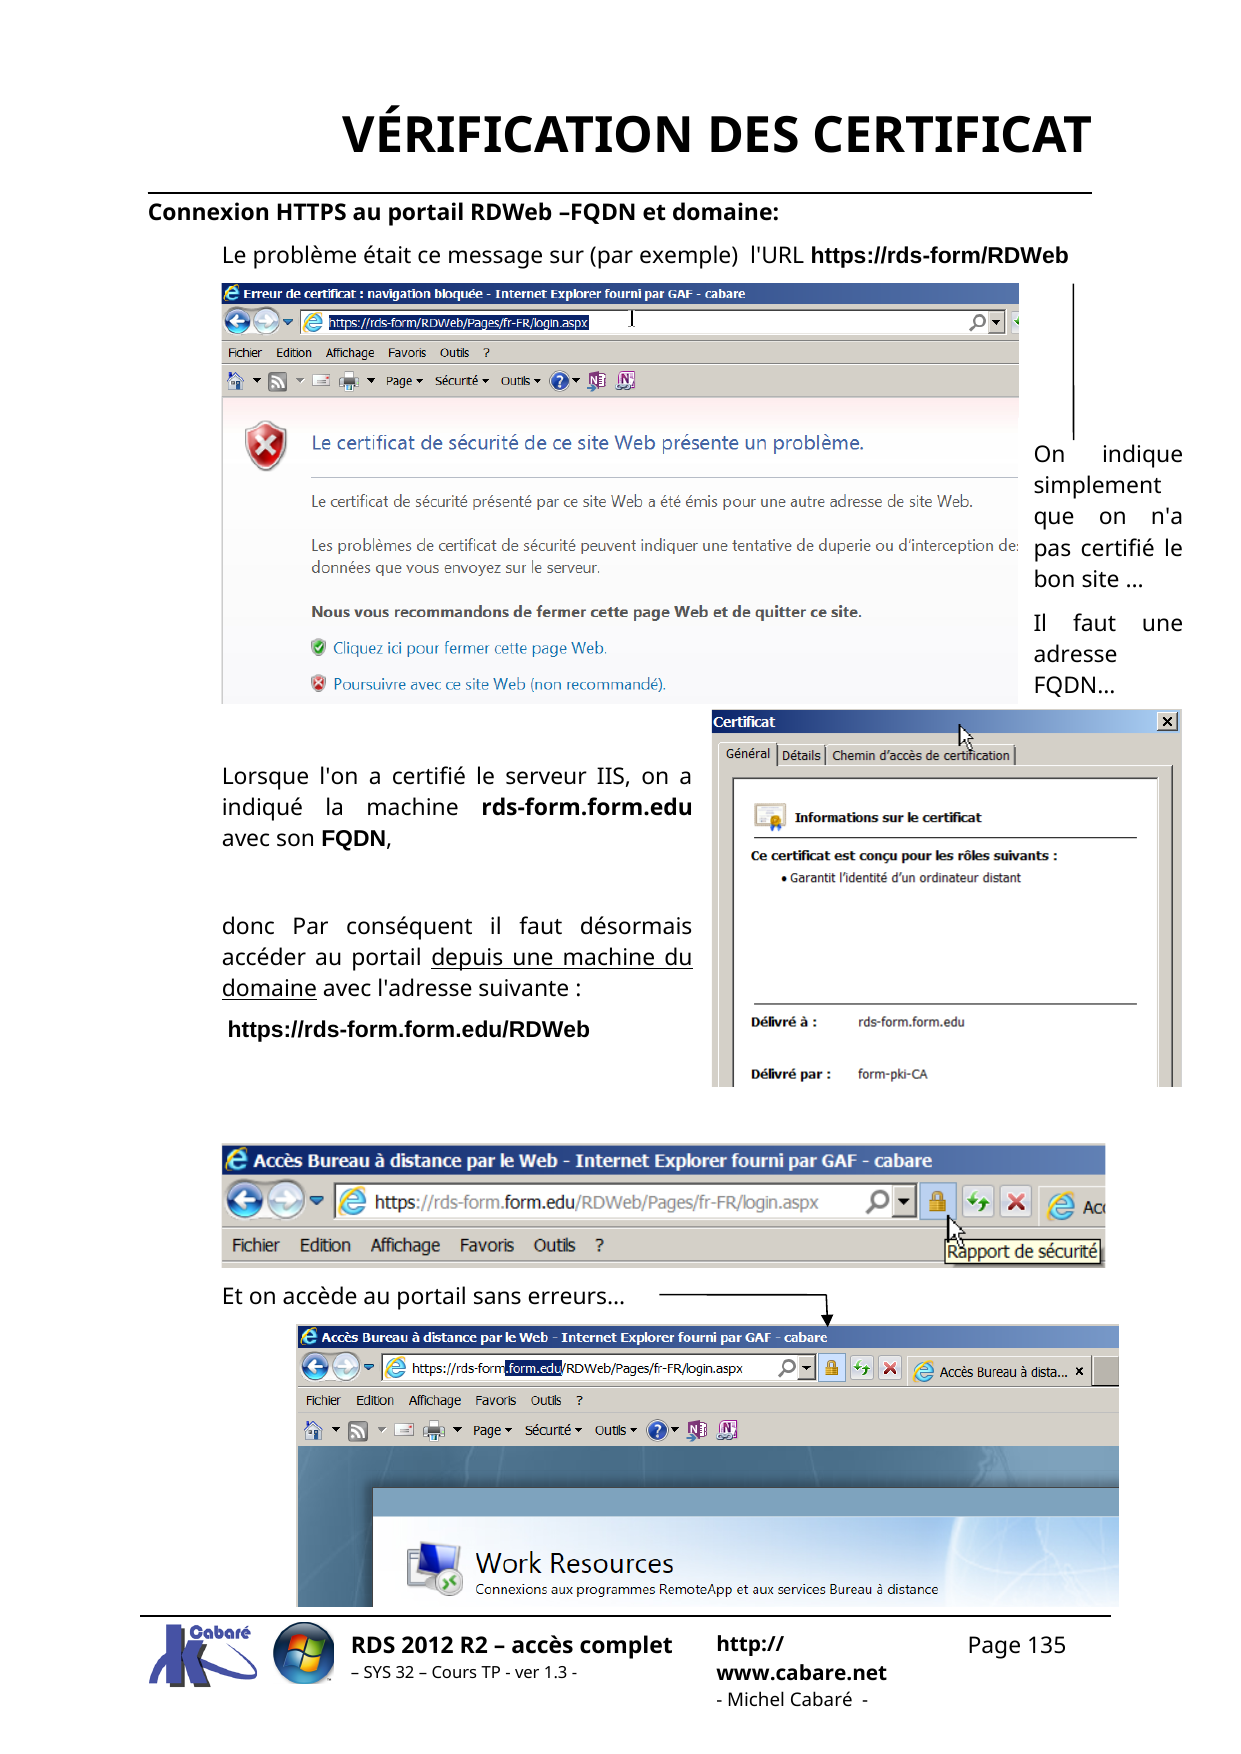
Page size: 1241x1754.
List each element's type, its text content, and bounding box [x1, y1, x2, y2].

picture [711, 709, 1182, 1087]
text Le problème était ce message sur (par exemple) l'URL https://rds-form/RDWeb [222, 239, 1092, 271]
picture [295, 1323, 1119, 1607]
text https://rds-form.form.edu/RDWeb [222, 1016, 711, 1042]
text Lorsque l'on a certifié le serveur IIS, on a indiqué la machine rds-form.form.edu avec son FQDN, [222, 760, 711, 854]
picture [147, 1622, 258, 1689]
picture [221, 283, 1019, 704]
picture [273, 1622, 334, 1684]
text Et on accède au portail sans erreurs… [222, 1280, 1092, 1311]
subtitle Connexion HTTPS au portail RDWeb –FQDN et domaine: [148, 194, 1092, 227]
picture [221, 1142, 1106, 1268]
text donc Par conséquent il faut désormais accéder au portail depuis une machine du domaine avec l'adresse suivante : [222, 910, 711, 1004]
subtitle Vérification des Certificat [148, 99, 1092, 167]
